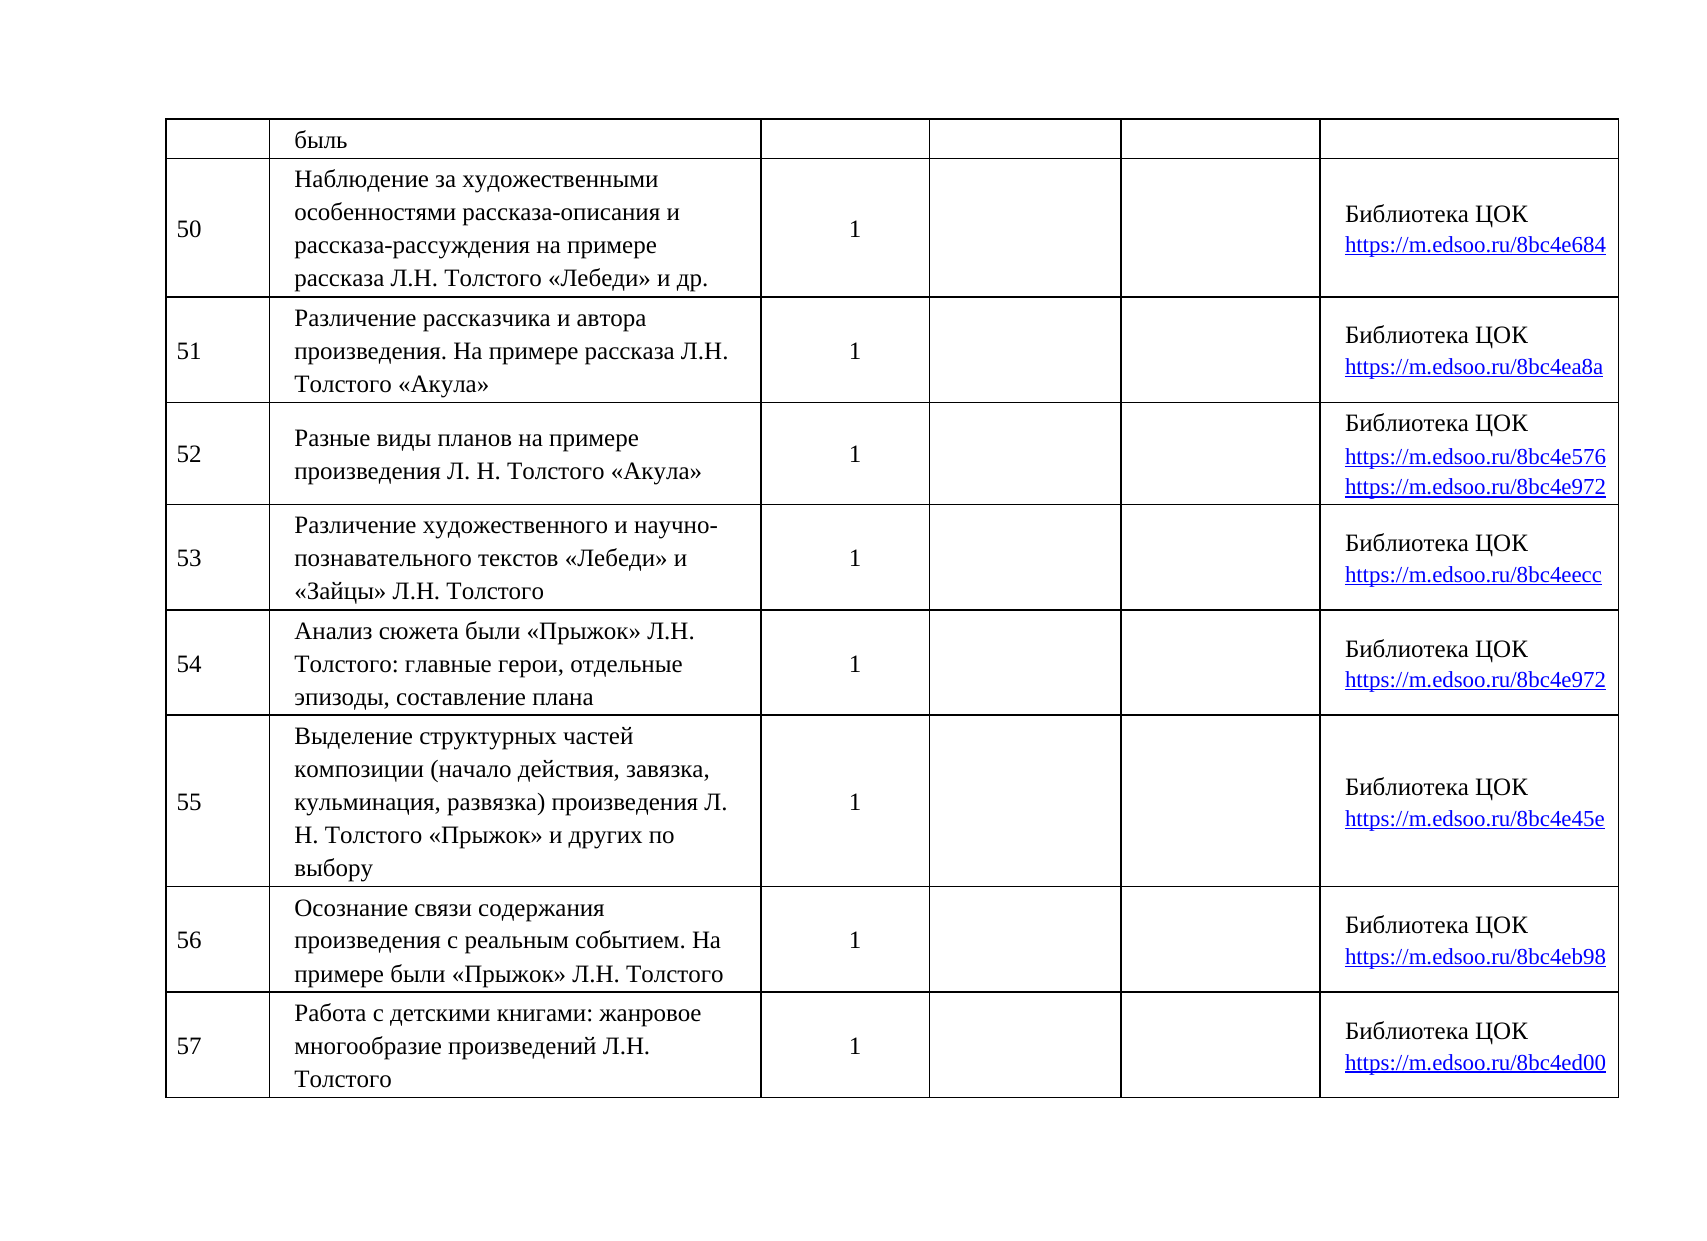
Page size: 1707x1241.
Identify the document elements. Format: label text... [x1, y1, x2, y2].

table_cell 1 [762, 993, 929, 1097]
table_cell 51 [167, 298, 269, 401]
table_cell [930, 716, 1120, 886]
table_cell 52 [167, 403, 269, 503]
table_cell [930, 611, 1120, 714]
table_cell Библиотека ЦОК https://m.edsoo.ru/8bc4ed00 [1321, 993, 1618, 1097]
table_cell Работа с детскими книгами: жанровое многообразие произведений Л.Н. Толстого [270, 993, 760, 1097]
table_cell [1122, 716, 1319, 886]
table_cell Осознание связи содержания произведения с реальным событием. На примере были «Прыжок» Л.Н. Толстого [270, 887, 760, 991]
table_cell 1 [762, 887, 929, 991]
table_cell 55 [167, 716, 269, 886]
table_cell 49 [167, 120, 269, 157]
table_cell Библиотека ЦОК https://m.edsoo.ru/8bc4e45e [1321, 716, 1618, 886]
table_cell 1 [762, 505, 929, 609]
table_cell Различение художественного и научно-познавательного текстов «Лебеди» и «Зайцы» Л.Н. Толстого [270, 505, 760, 609]
table_cell 1 [762, 716, 929, 886]
table_cell Библиотека ЦОК https://m.edsoo.ru/8bc4e684 [1321, 159, 1618, 296]
table_cell 1 [762, 611, 929, 714]
table_cell [1122, 120, 1319, 157]
table_cell 57 [167, 993, 269, 1097]
table_cell [1122, 159, 1319, 296]
table_cell 1 [762, 159, 929, 296]
table_cell [1122, 993, 1319, 1097]
table_cell [1122, 611, 1319, 714]
table_cell [1122, 298, 1319, 401]
table_cell [930, 298, 1120, 401]
table_cell 56 [167, 887, 269, 991]
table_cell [1321, 120, 1618, 157]
table_cell Библиотека ЦОК https://m.edsoo.ru/8bc4e576 https://m.edsoo.ru/8bc4e972 [1321, 403, 1618, 503]
table_cell Библиотека ЦОК https://m.edsoo.ru/8bc4ea8a [1321, 298, 1618, 401]
table_cell Анализ сюжета были «Прыжок» Л.Н. Толстого: главные герои, отдельные эпизоды, составление плана [270, 611, 760, 714]
table_cell [930, 993, 1120, 1097]
table_cell [930, 120, 1120, 157]
table_cell 54 [167, 611, 269, 714]
table_cell Выделение структурных частей композиции (начало действия, завязка, кульминация, развязка) произведения Л. Н. Толстого «Прыжок» и других по выбору [270, 716, 760, 886]
table_cell [1122, 887, 1319, 991]
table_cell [270, 120, 760, 157]
table_cell 1 [762, 298, 929, 401]
table_cell [1122, 403, 1319, 503]
table_cell Различение рассказчика и автора произведения. На примере рассказа Л.Н. Толстого «Акула» [270, 298, 760, 401]
table_cell [930, 403, 1120, 503]
table_cell [930, 505, 1120, 609]
table_cell 1 [762, 120, 929, 157]
table_cell [930, 887, 1120, 991]
table_cell 53 [167, 505, 269, 609]
table_cell [1122, 505, 1319, 609]
table_cell Библиотека ЦОК https://m.edsoo.ru/8bc4eecc [1321, 505, 1618, 609]
table_cell Наблюдение за художественными особенностями рассказа-описания и рассказа-рассуждения на примере рассказа Л.Н. Толстого «Лебеди» и др. [270, 159, 760, 296]
table_cell Разные виды планов на примере произведения Л. Н. Толстого «Акула» [270, 403, 760, 503]
table_cell 1 [762, 403, 929, 503]
table_cell 50 [167, 159, 269, 296]
table_cell Библиотека ЦОК https://m.edsoo.ru/8bc4eb98 [1321, 887, 1618, 991]
table_cell Библиотека ЦОК https://m.edsoo.ru/8bc4e972 [1321, 611, 1618, 714]
table_cell [930, 159, 1120, 296]
